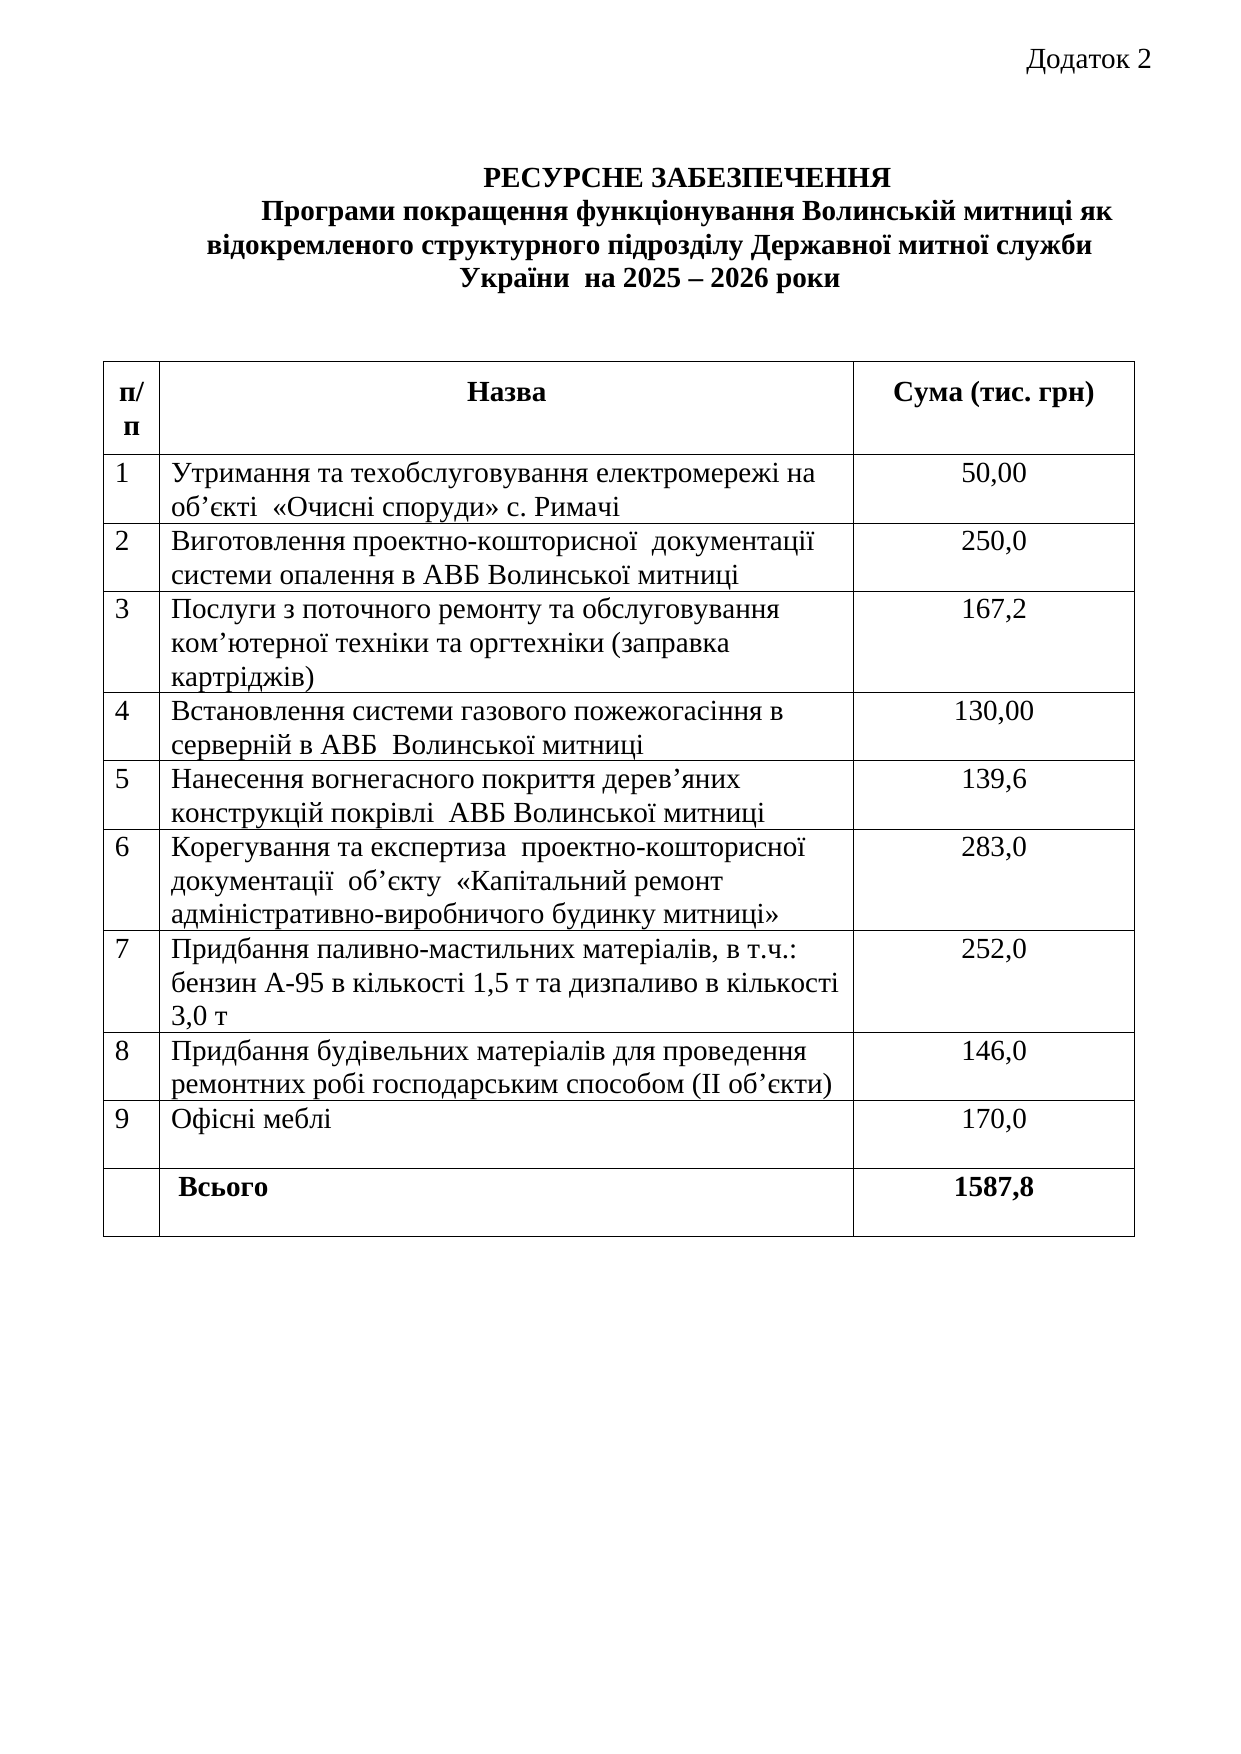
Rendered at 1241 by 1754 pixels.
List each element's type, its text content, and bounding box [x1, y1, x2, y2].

table_cell 1 [104, 455, 159, 522]
table_cell Утримання та техобслуговування електромережі на об’єкті «Очисні споруди» с. Римачі [160, 455, 853, 522]
table_cell Придбання паливно-мастильних матеріалів, в т.ч.: бензин А-95 в кількості 1,5 т та дизпаливо в кількості 3,0 т [160, 931, 853, 1032]
table_cell 50,00 [854, 455, 1134, 522]
table_cell 2 [104, 524, 159, 591]
table_header Сума (тис. грн) [854, 362, 1134, 454]
table_cell 8 [104, 1033, 159, 1100]
table_cell 3 [104, 592, 159, 692]
table_cell 170,0 [854, 1101, 1134, 1168]
text Додаток 2 [148, 41, 1152, 75]
table_cell Придбання будівельних матеріалів для проведення ремонтних робі господарським способом (ІІ об’єкти) [160, 1033, 853, 1100]
table_cell 9 [104, 1101, 159, 1168]
table_cell Всього [160, 1169, 853, 1236]
table_cell 7 [104, 931, 159, 1032]
table_cell Офісні меблі [160, 1101, 853, 1168]
table_cell Виготовлення проектно-кошторисної документації системи опалення в АВБ Волинської митниці [160, 524, 853, 591]
table_cell 6 [104, 830, 159, 930]
table_header Назва [160, 362, 853, 454]
table_cell 4 [104, 693, 159, 760]
table_cell 250,0 [854, 524, 1134, 591]
table_cell 5 [104, 761, 159, 828]
table_cell 139,6 [854, 761, 1134, 828]
table_cell Послуги з поточного ремонту та обслуговування ком’ютерної техніки та оргтехніки (заправка картріджів) [160, 592, 853, 692]
table_cell Нанесення вогнегасного покриття дерев’яних конструкцій покрівлі АВБ Волинської митниці [160, 761, 853, 828]
table_cell 252,0 [854, 931, 1134, 1032]
table_cell 167,2 [854, 592, 1134, 692]
table_cell 146,0 [854, 1033, 1134, 1100]
table_header п/п [104, 362, 159, 454]
table_cell Корегування та експертиза проектно-кошторисної документації об’єкту «Капітальний ремонт адміністративно-виробничого будинку митниці» [160, 830, 853, 930]
table_cell [104, 1169, 159, 1236]
table_cell 283,0 [854, 830, 1134, 930]
text РЕСУРСНЕ ЗАБЕЗПЕЧЕННЯ [148, 160, 1152, 193]
text Програми покращення функціонування Волинській митниці як відокремленого структурного підрозділу Державної митної служби України на 2025 – 2026 роки [148, 193, 1152, 294]
table_cell 130,00 [854, 693, 1134, 760]
table_cell Встановлення системи газового пожежогасіння в серверній в АВБ Волинської митниці [160, 693, 853, 760]
table_cell 1587,8 [854, 1169, 1134, 1236]
